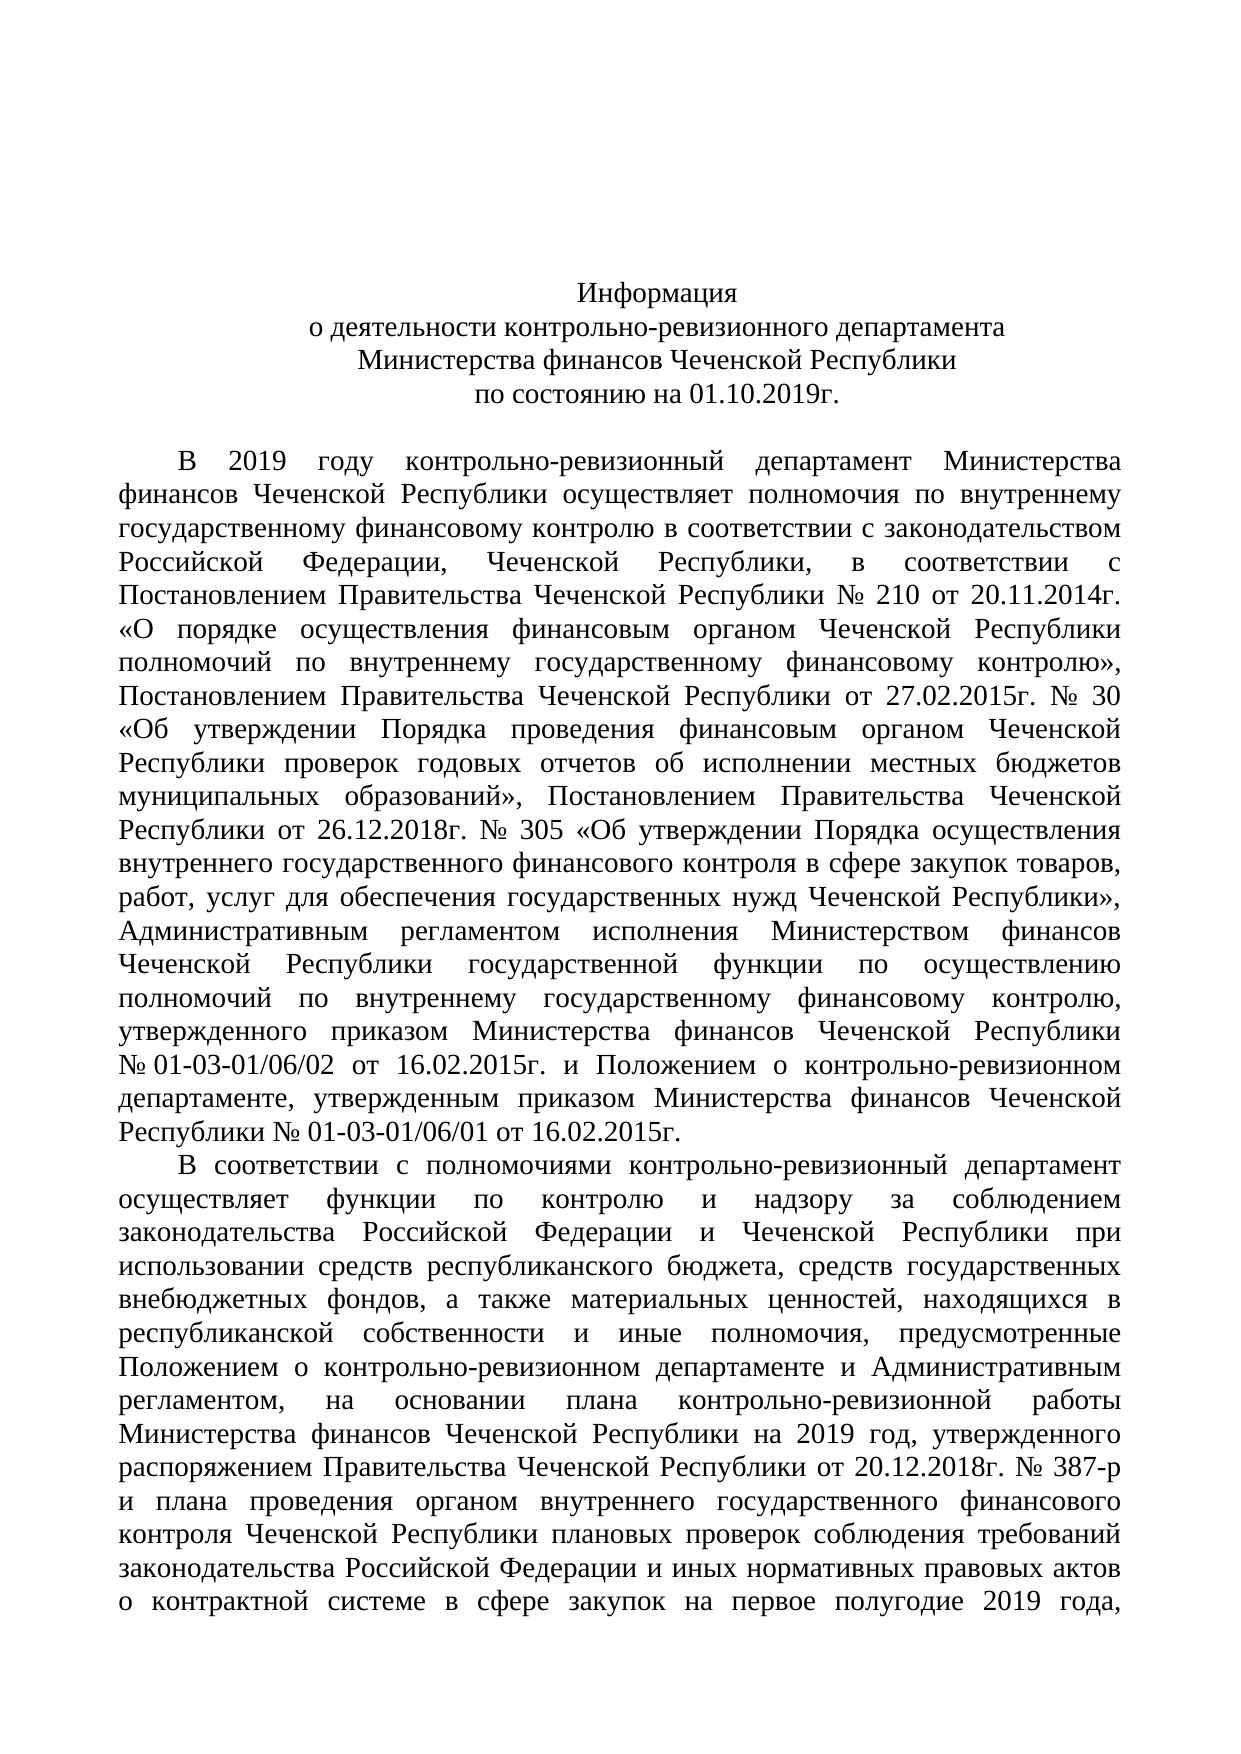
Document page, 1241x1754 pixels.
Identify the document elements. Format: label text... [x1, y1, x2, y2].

text о деятельности контрольно-ревизионного департамента [118, 309, 1122, 342]
text Министерства финансов Чеченской Республики [118, 342, 1122, 376]
text В 2019 году контрольно-ревизионный департамент Министерства финансов Чеченской Республики осуществляет полномочия по внутреннему государственному финансовому контролю в соответствии с законодательством Российской Федерации, Чеченской Республики, в соответствии с Постановлением Правительства Чеченской Республики № 210 от 20.11.2014г. «О порядке осуществления финансовым органом Чеченской Республики полномочий по внутреннему государственному финансовому контролю», Постановлением Правительства Чеченской Республики от 27.02.2015г. № 30 «Об утверждении Порядка проведения финансовым органом Чеченской Республики проверок годовых отчетов об исполнении местных бюджетов муниципальных образований», Постановлением Правительства Чеченской Республики от 26.12.2018г. № 305 «Об утверждении Порядка осуществления внутреннего государственного финансового контроля в сфере закупок товаров, работ, услуг для обеспечения государственных нужд Чеченской Республики», Административным регламентом исполнения Министерством финансов Чеченской Республики государственной функции по осуществлению полномочий по внутреннему государственному финансовому контролю, утвержденного приказом Министерства финансов Чеченской Республики № 01-03-01/06/02 от 16.02.2015г. и Положением о контрольно-ревизионном департаменте, утвержденным приказом Министерства финансов Чеченской Республики № 01-03-01/06/01 от 16.02.2015г. [118, 443, 1122, 1147]
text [118, 1147, 1122, 1617]
text Информация [118, 275, 1122, 309]
text по состоянию на 01.10.2019г. [118, 376, 1122, 409]
